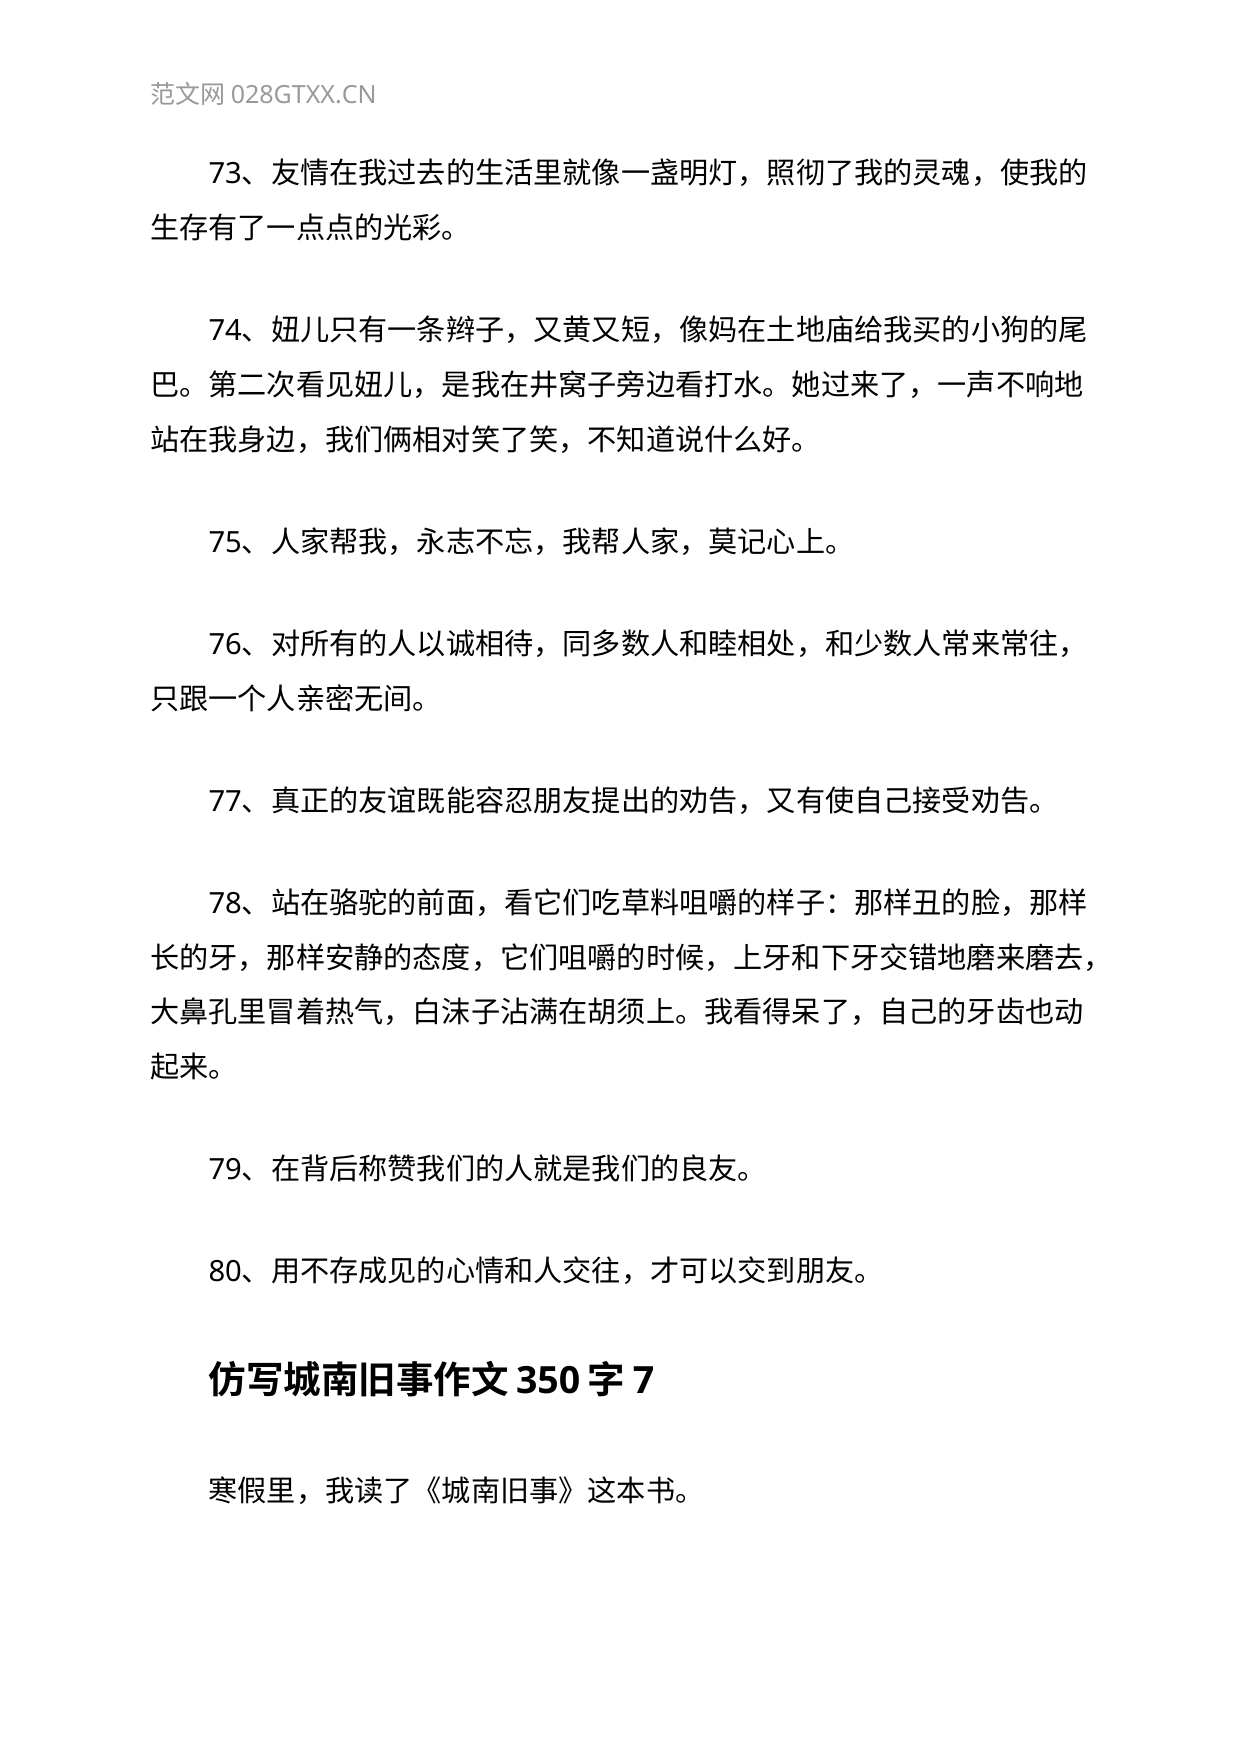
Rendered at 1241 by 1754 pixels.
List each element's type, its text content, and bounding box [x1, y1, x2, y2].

text 75、人家帮我，永志不忘，我帮人家，莫记心上。 [150, 518, 1090, 561]
text 寒假里，我读了《城南旧事》这本书。 [150, 1467, 1090, 1509]
text 73、友情在我过去的生活里就像一盏明灯，照彻了我的灵魂，使我的生存有了一点点的光彩。 [150, 150, 1090, 247]
text 仿写城南旧事作文350字7 [150, 1350, 1090, 1404]
text 78、站在骆驼的前面，看它们吃草料咀嚼的样子：那样丑的脸，那样长的牙，那样安静的态度，它们咀嚼的时候，上牙和下牙交错地磨来磨去，大鼻孔里冒着热气，白沫子沾满在胡须上。我看得呆了，自己的牙齿也动起来。 [150, 879, 1090, 1086]
text 80、用不存成见的心情和人交往，才可以交到朋友。 [150, 1248, 1090, 1290]
text 79、在背后称赞我们的人就是我们的良友。 [150, 1146, 1090, 1188]
text 77、真正的友谊既能容忍朋友提出的劝告，又有使自己接受劝告。 [150, 777, 1090, 819]
text 76、对所有的人以诚相待，同多数人和睦相处，和少数人常来常往，只跟一个人亲密无间。 [150, 620, 1090, 718]
text 74、妞儿只有一条辫子，又黄又短，像妈在土地庙给我买的小狗的尾巴。第二次看见妞儿，是我在井窝子旁边看打水。她过来了，一声不响地站在我身边，我们俩相对笑了笑，不知道说什么好。 [150, 307, 1090, 459]
